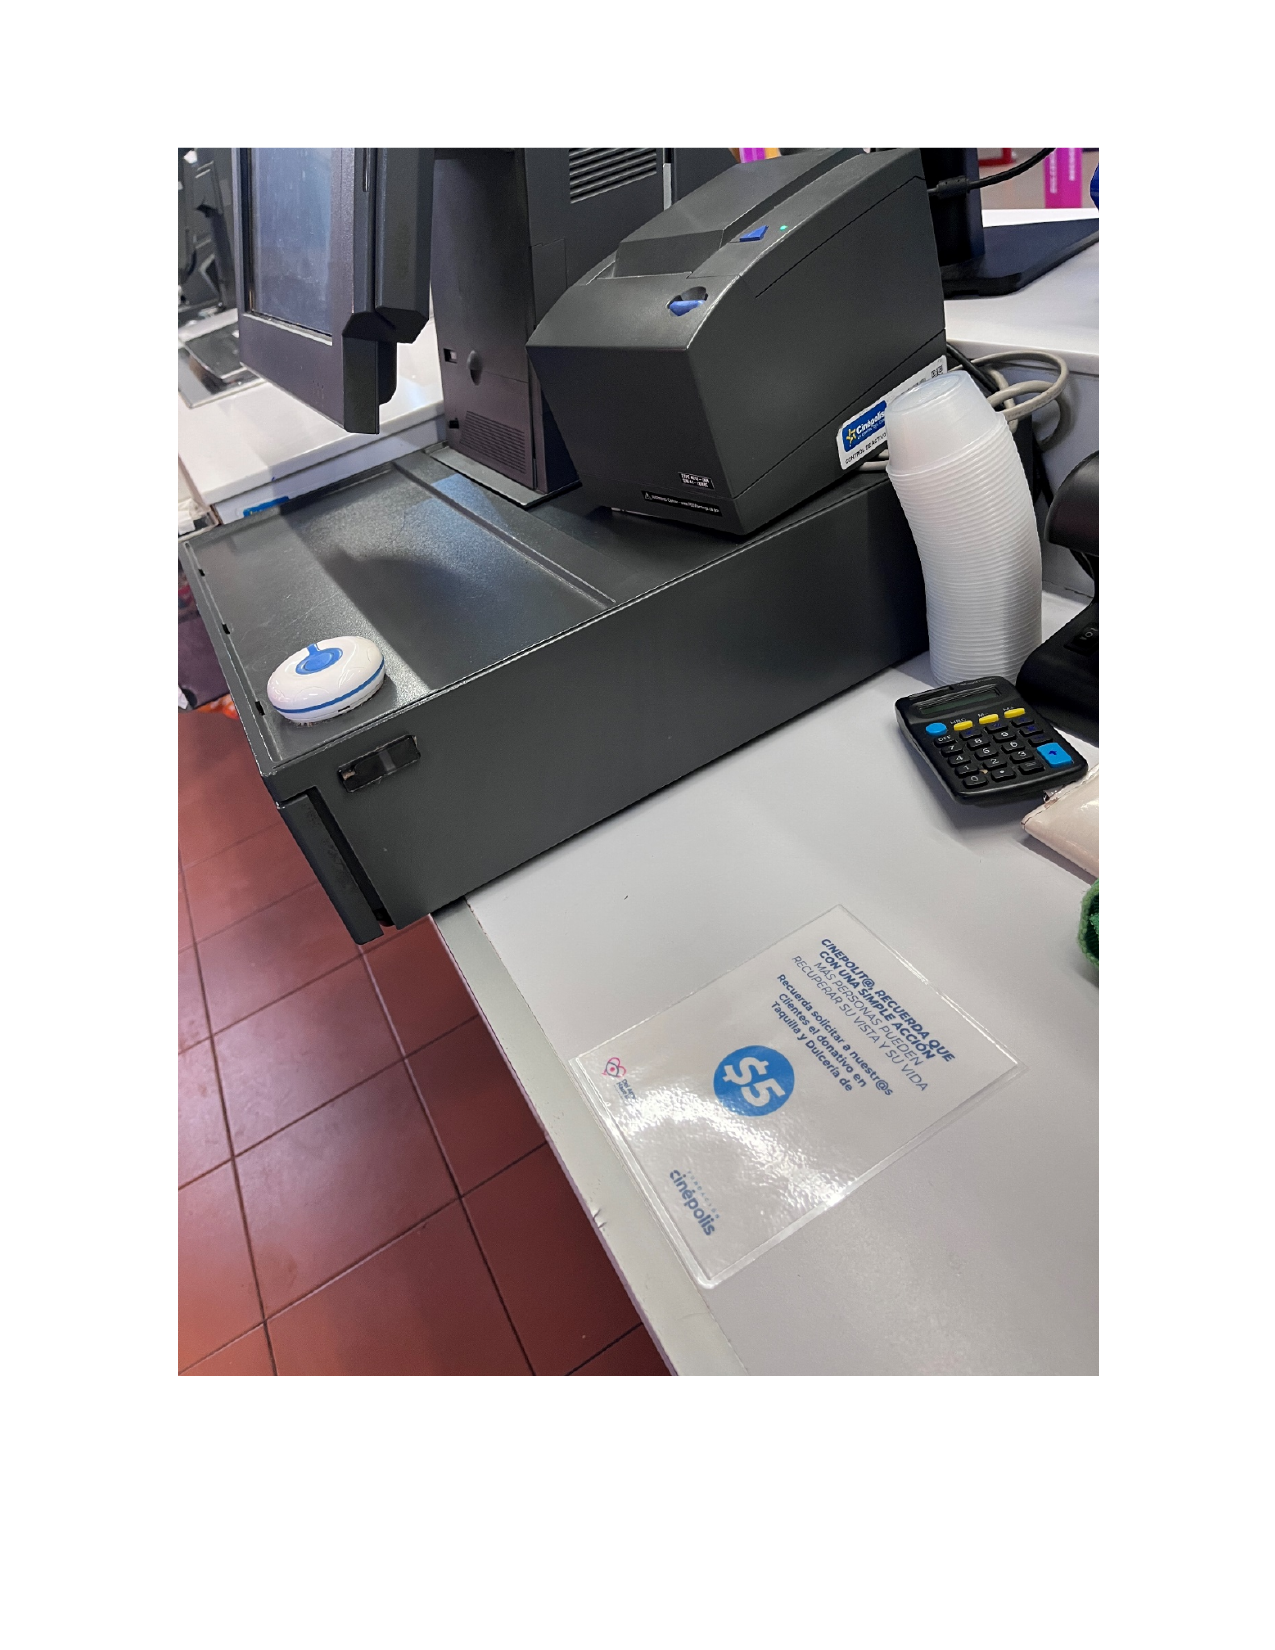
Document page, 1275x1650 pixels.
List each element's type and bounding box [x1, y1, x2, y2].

picture [179, 149, 1099, 1375]
